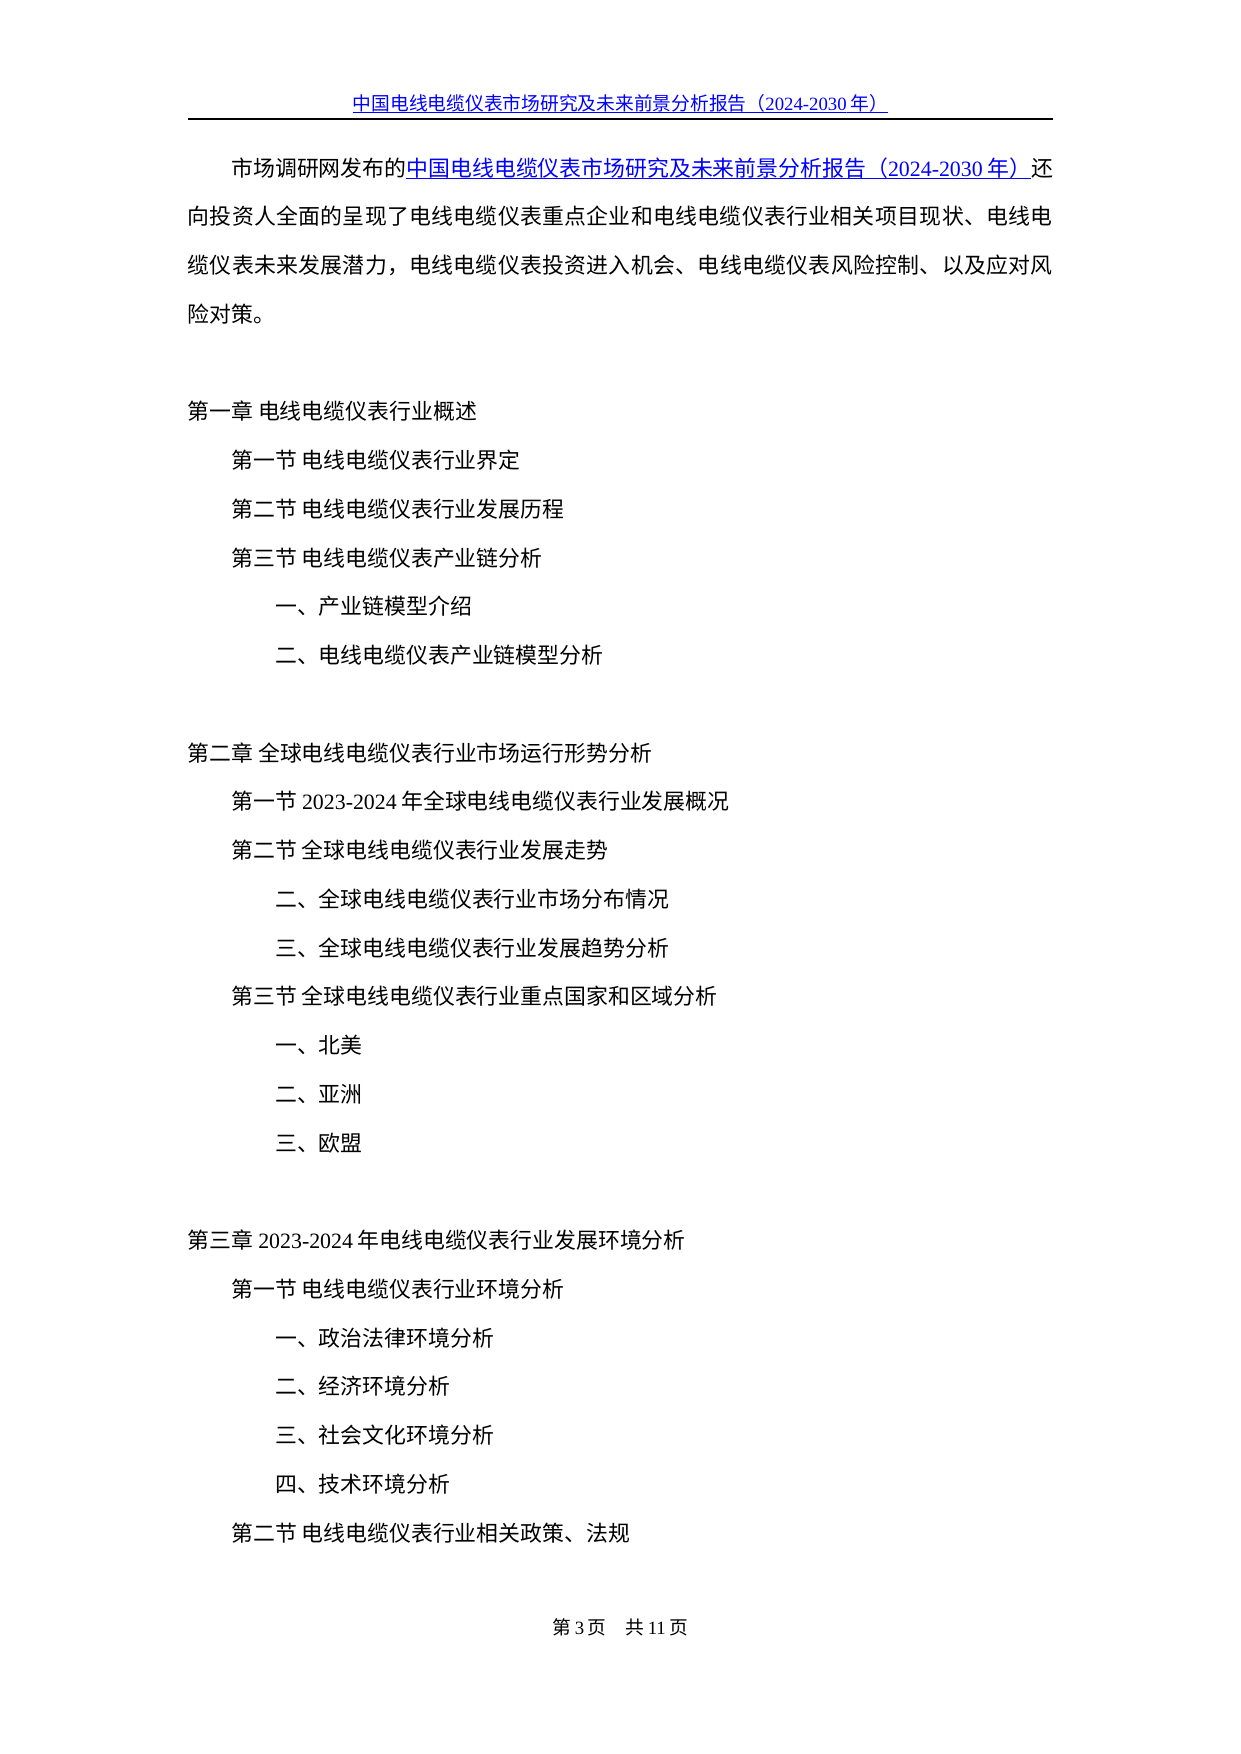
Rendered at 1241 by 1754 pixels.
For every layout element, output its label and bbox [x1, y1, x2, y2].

text [187, 150, 1053, 1548]
